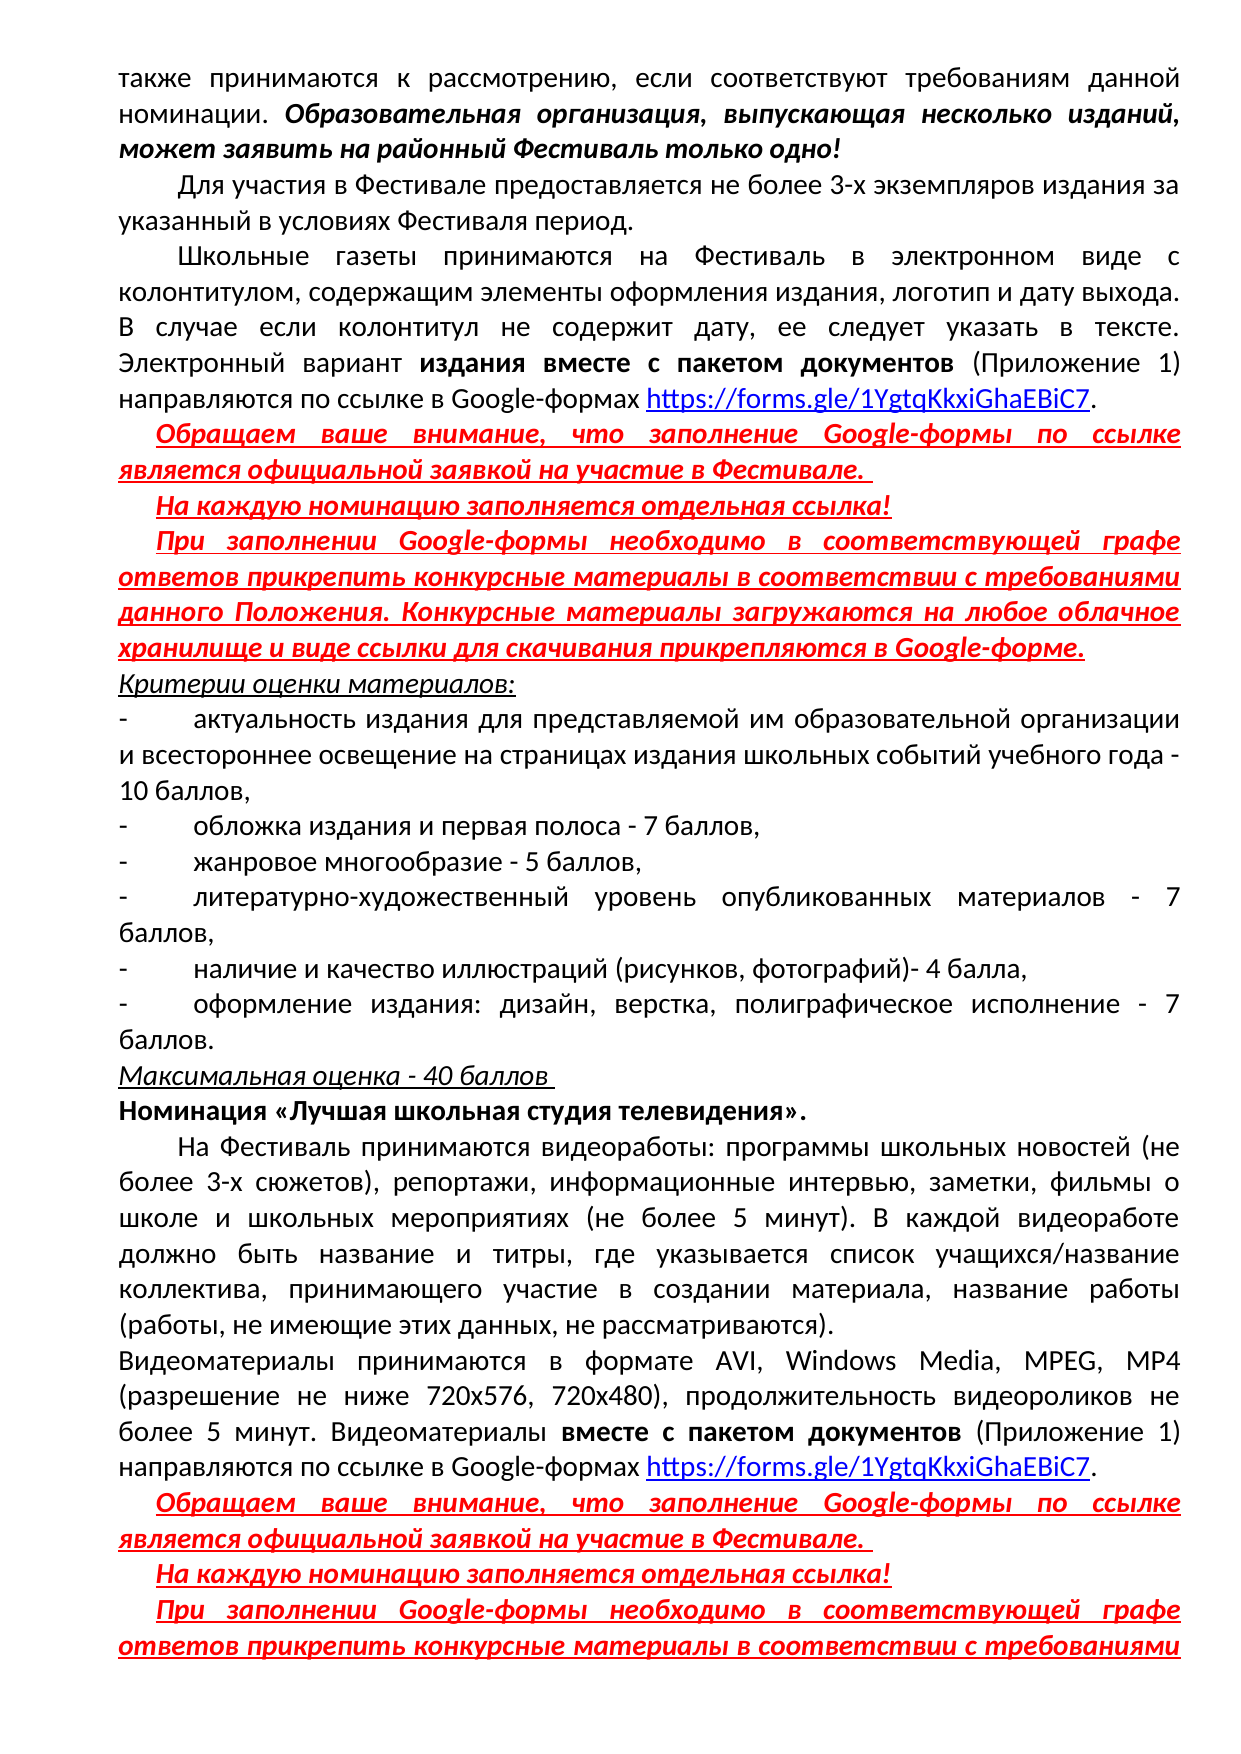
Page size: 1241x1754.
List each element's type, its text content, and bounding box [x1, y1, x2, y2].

text Для участия в Фестивале предоставляется не более 3-х экземпляров издания за указанный в условиях Фестиваля период. [118, 166, 1181, 237]
text На каждую номинацию заполняется отдельная ссылка! [118, 1555, 1181, 1591]
list обложка издания и первая полоса - 7 баллов, [119, 807, 1181, 843]
text Видеоматериалы принимаются в формате AVI, Windows Media, MPEG, MP4 (разрешение не ниже 720х576, 720х480), продолжительность видеороликов не более 5 минут. Видеоматериалы вместе с пакетом документов (Приложение 1) направляются по ссылке в Google-формах https://forms.gle/1YgtqKkxiGhaEBiC7. [118, 1342, 1181, 1484]
text Максимальная оценка - 40 баллов [118, 1057, 1181, 1092]
text Обращаем ваше внимание, что заполнение Google-формы по ссылке является официальной заявкой на участие в Фестивале. [118, 415, 1181, 487]
text Номинация «Лучшая школьная студия телевидения». [119, 1092, 1181, 1128]
text На каждую номинацию заполняется отдельная ссылка! [118, 487, 1181, 522]
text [118, 1591, 1181, 1657]
list жанровое многообразие - 5 баллов, [119, 843, 1181, 878]
list актуальность издания для представляемой им образовательной организации и всестороннее освещение на страницах издания школьных событий учебного года - 10 баллов, [119, 700, 1181, 807]
text На Фестиваль принимаются видеоработы: программы школьных новостей (не более 3-х сюжетов), репортажи, информационные интервью, заметки, фильмы о школе и школьных мероприятиях (не более 5 минут). В каждой видеоработе должно быть название и титры, где указывается список учащихся/название коллектива, принимающего участие в создании материала, название работы (работы, не имеющие этих данных, не рассматриваются). [119, 1128, 1181, 1342]
list литературно-художественный уровень опубликованных материалов - 7 баллов, [119, 878, 1181, 950]
list наличие и качество иллюстраций (рисунков, фотографий)- 4 балла, [119, 950, 1181, 985]
text Критерии оценки материалов: [118, 665, 1181, 700]
list оформление издания: дизайн, верстка, полиграфическое исполнение - 7 баллов. [119, 985, 1181, 1057]
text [118, 59, 1181, 166]
text Школьные газеты принимаются на Фестиваль в электронном виде с колонтитулом, содержащим элементы оформления издания, логотип и дату выхода. В случае если колонтитул не содержит дату, ее следует указать в тексте. Электронный вариант издания вместе с пакетом документов (Приложение 1) направляются по ссылке в Google-формах https://forms.gle/1YgtqKkxiGhaEBiC7. [118, 237, 1181, 415]
text Обращаем ваше внимание, что заполнение Google-формы по ссылке является официальной заявкой на участие в Фестивале. [118, 1484, 1181, 1555]
